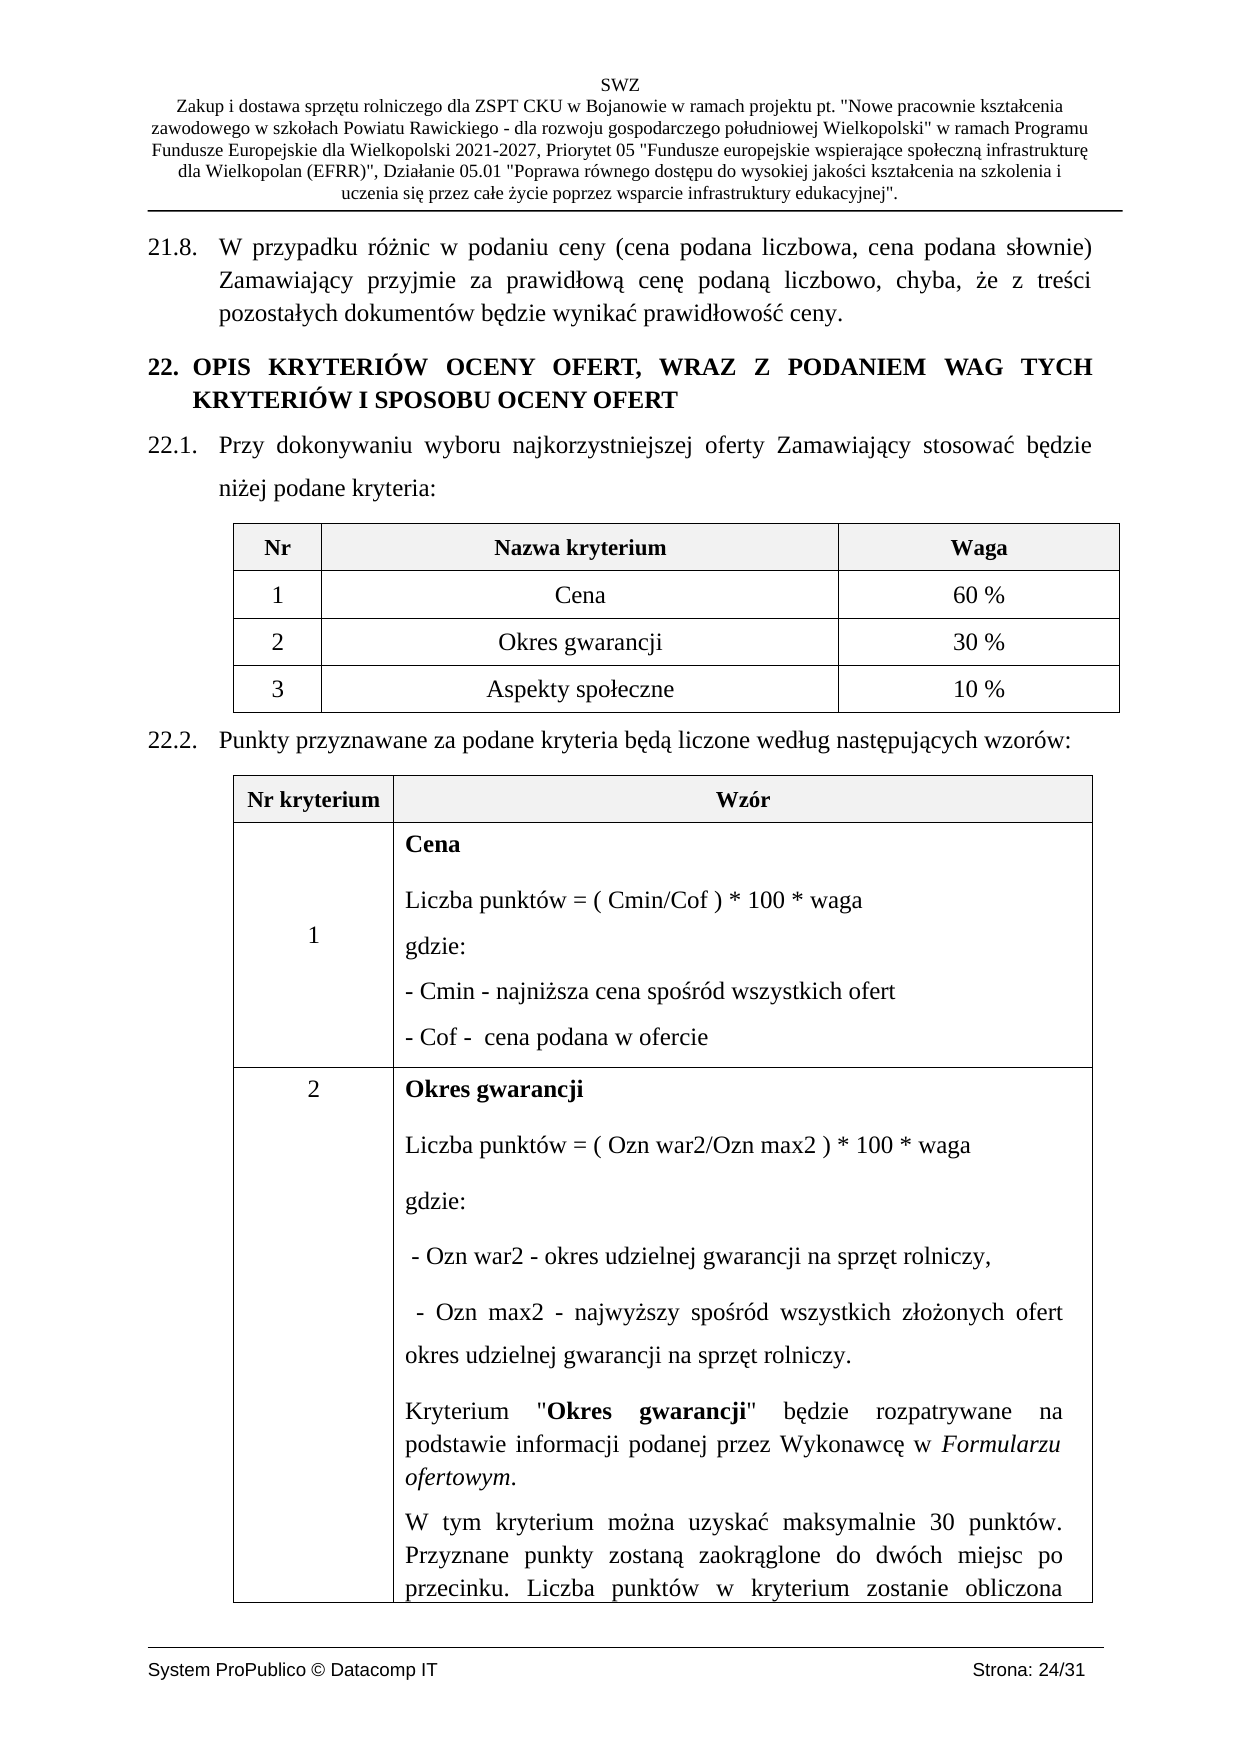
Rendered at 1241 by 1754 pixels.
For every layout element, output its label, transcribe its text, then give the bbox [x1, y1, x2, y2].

table_cell Aspekty społeczne [322, 666, 838, 712]
table_cell 10 % [839, 666, 1119, 712]
table_cell 1 [234, 571, 321, 617]
table_cell 3 [234, 666, 321, 712]
table_cell 60 % [839, 571, 1119, 617]
table_header Waga [839, 524, 1119, 570]
subtitle Przy dokonywaniu wyboru najkorzystniejszej oferty Zamawiający stosować będzie niżej podane kryteria: [148, 430, 1093, 502]
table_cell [394, 1068, 1092, 1602]
subtitle W przypadku różnic w podaniu ceny (cena podana liczbowa, cena podana słownie) Zamawiający przyjmie za prawidłową cenę podaną liczbowo, chyba, że z treści pozostałych dokumentów będzie wynikać prawidłowość ceny. [148, 232, 1093, 327]
table_header Nr kryterium [234, 776, 393, 822]
subtitle Opis kryteriów oceny ofert, wraz z podaniem wag tych kryteriów i sposobu oceny ofert [148, 352, 1093, 414]
table_cell Cena Liczba punktów = ( Cmin/Cof ) * 100 * waga gdzie: - Cmin - najniższa cena spośród wszystkich ofert - Cof - cena podana w ofercie [394, 823, 1092, 1067]
table_cell Cena [322, 571, 838, 617]
table_cell 2 [234, 1068, 393, 1602]
table_cell 30 % [839, 619, 1119, 665]
table_cell 2 [234, 619, 321, 665]
table_cell 1 [234, 823, 393, 1067]
subtitle Punkty przyznawane za podane kryteria będą liczone według następujących wzorów: [148, 726, 1093, 754]
table_header Nr [234, 524, 321, 570]
table_header Nazwa kryterium [322, 524, 838, 570]
table_cell Okres gwarancji [322, 619, 838, 665]
table_header Wzór [394, 776, 1092, 822]
